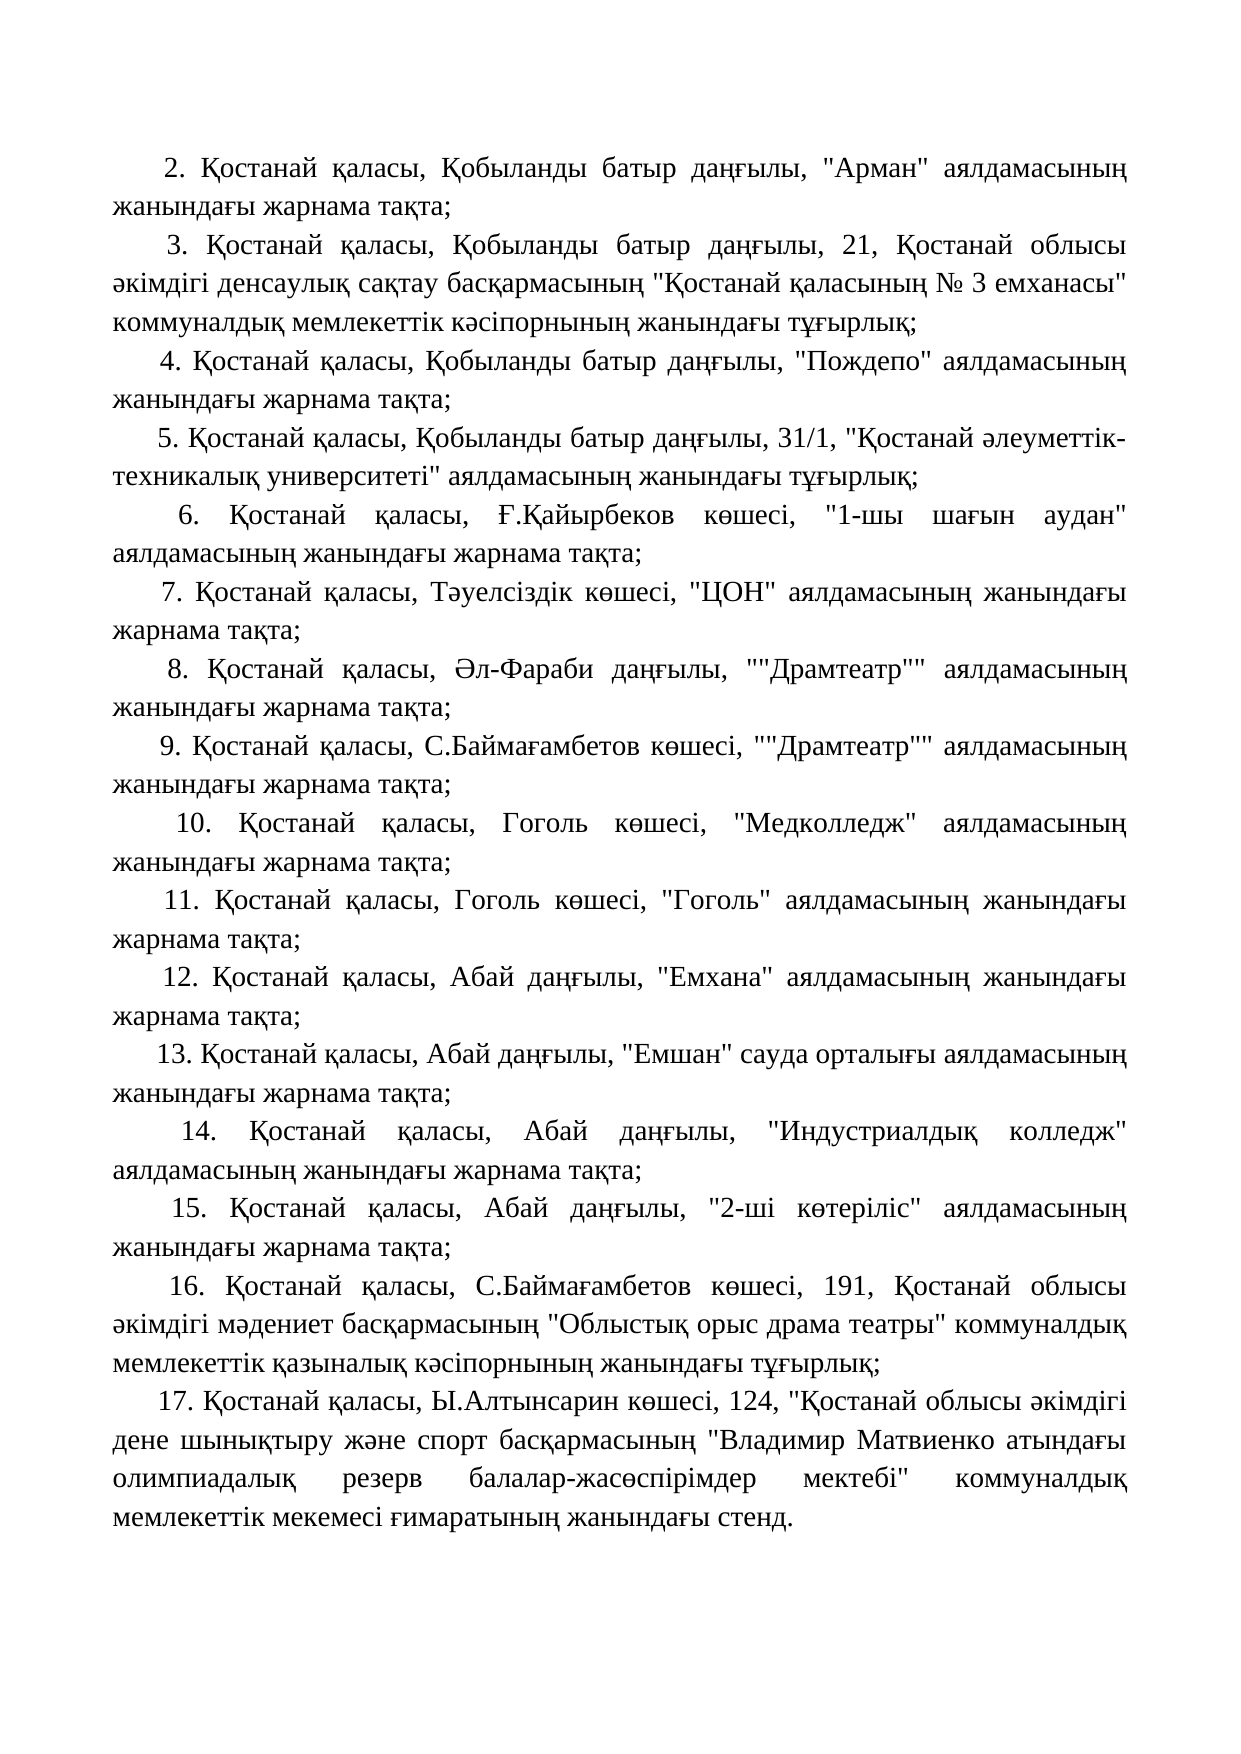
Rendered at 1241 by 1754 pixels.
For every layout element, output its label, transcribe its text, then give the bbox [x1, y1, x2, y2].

text 4. Қостанай қаласы, Қобыланды батыр даңғылы, "Пождепо" аялдамасының жанындағы жарнама тақта; [112, 343, 1128, 415]
text 17. Қостанай қаласы, Ы.Алтынсарин көшесі, 124, "Қостанай облысы әкімдігі дене шынықтыру және спорт басқармасының "Владимир Матвиенко атындағы олимпиадалық резерв балалар-жасөспірімдер мектебі" коммуналдық мемлекеттік мекемесі ғимаратының жанындағы стенд. [112, 1383, 1128, 1532]
text 12. Қостанай қаласы, Абай даңғылы, "Емхана" аялдамасының жанындағы жарнама тақта; [112, 959, 1128, 1031]
text 14. Қостанай қаласы, Абай даңғылы, "Индустриалдық колледж" аялдамасының жанындағы жарнама тақта; [112, 1113, 1128, 1186]
text 16. Қостанай қаласы, С.Баймағамбетов көшесі, 191, Қостанай облысы әкімдігі мәдениет басқармасының "Облыстық орыс драма театры" коммуналдық мемлекеттік қазыналық кәсіпорнының жанындағы тұғырлық; [112, 1268, 1128, 1378]
text 8. Қостанай қаласы, Әл-Фараби даңғылы, ""Драмтеатр"" аялдамасының жанындағы жарнама тақта; [112, 651, 1128, 723]
text 11. Қостанай қаласы, Гоголь көшесі, "Гоголь" аялдамасының жанындағы жарнама тақта; [112, 882, 1128, 954]
text 6. Қостанай қаласы, Ғ.Қайырбеков көшесі, "1-шы шағын аудан" аялдамасының жанындағы жарнама тақта; [112, 497, 1128, 569]
text 5. Қостанай қаласы, Қобыланды батыр даңғылы, 31/1, "Қостанай әлеуметтік-техникалық университеті" аялдамасының жанындағы тұғырлық; [112, 420, 1128, 492]
text 15. Қостанай қаласы, Абай даңғылы, "2-ші көтеріліс" аялдамасының жанындағы жарнама тақта; [112, 1191, 1128, 1263]
text 3. Қостанай қаласы, Қобыланды батыр даңғылы, 21, Қостанай облысы әкімдігі денсаулық сақтау басқармасының "Қостанай қаласының № 3 емханасы" коммуналдық мемлекеттік кәсіпорнының жанындағы тұғырлық; [112, 227, 1128, 338]
text 13. Қостанай қаласы, Абай даңғылы, "Емшан" сауда орталығы аялдамасының жанындағы жарнама тақта; [112, 1036, 1128, 1108]
text 2. Қостанай қаласы, Қобыланды батыр даңғылы, "Арман" аялдамасының жанындағы жарнама тақта; [112, 150, 1128, 222]
text 10. Қостанай қаласы, Гоголь көшесі, "Медколледж" аялдамасының жанындағы жарнама тақта; [112, 805, 1128, 877]
text 7. Қостанай қаласы, Тәуелсіздік көшесі, "ЦОН" аялдамасының жанындағы жарнама тақта; [112, 574, 1128, 646]
text 9. Қостанай қаласы, С.Баймағамбетов көшесі, ""Драмтеатр"" аялдамасының жанындағы жарнама тақта; [112, 728, 1128, 800]
